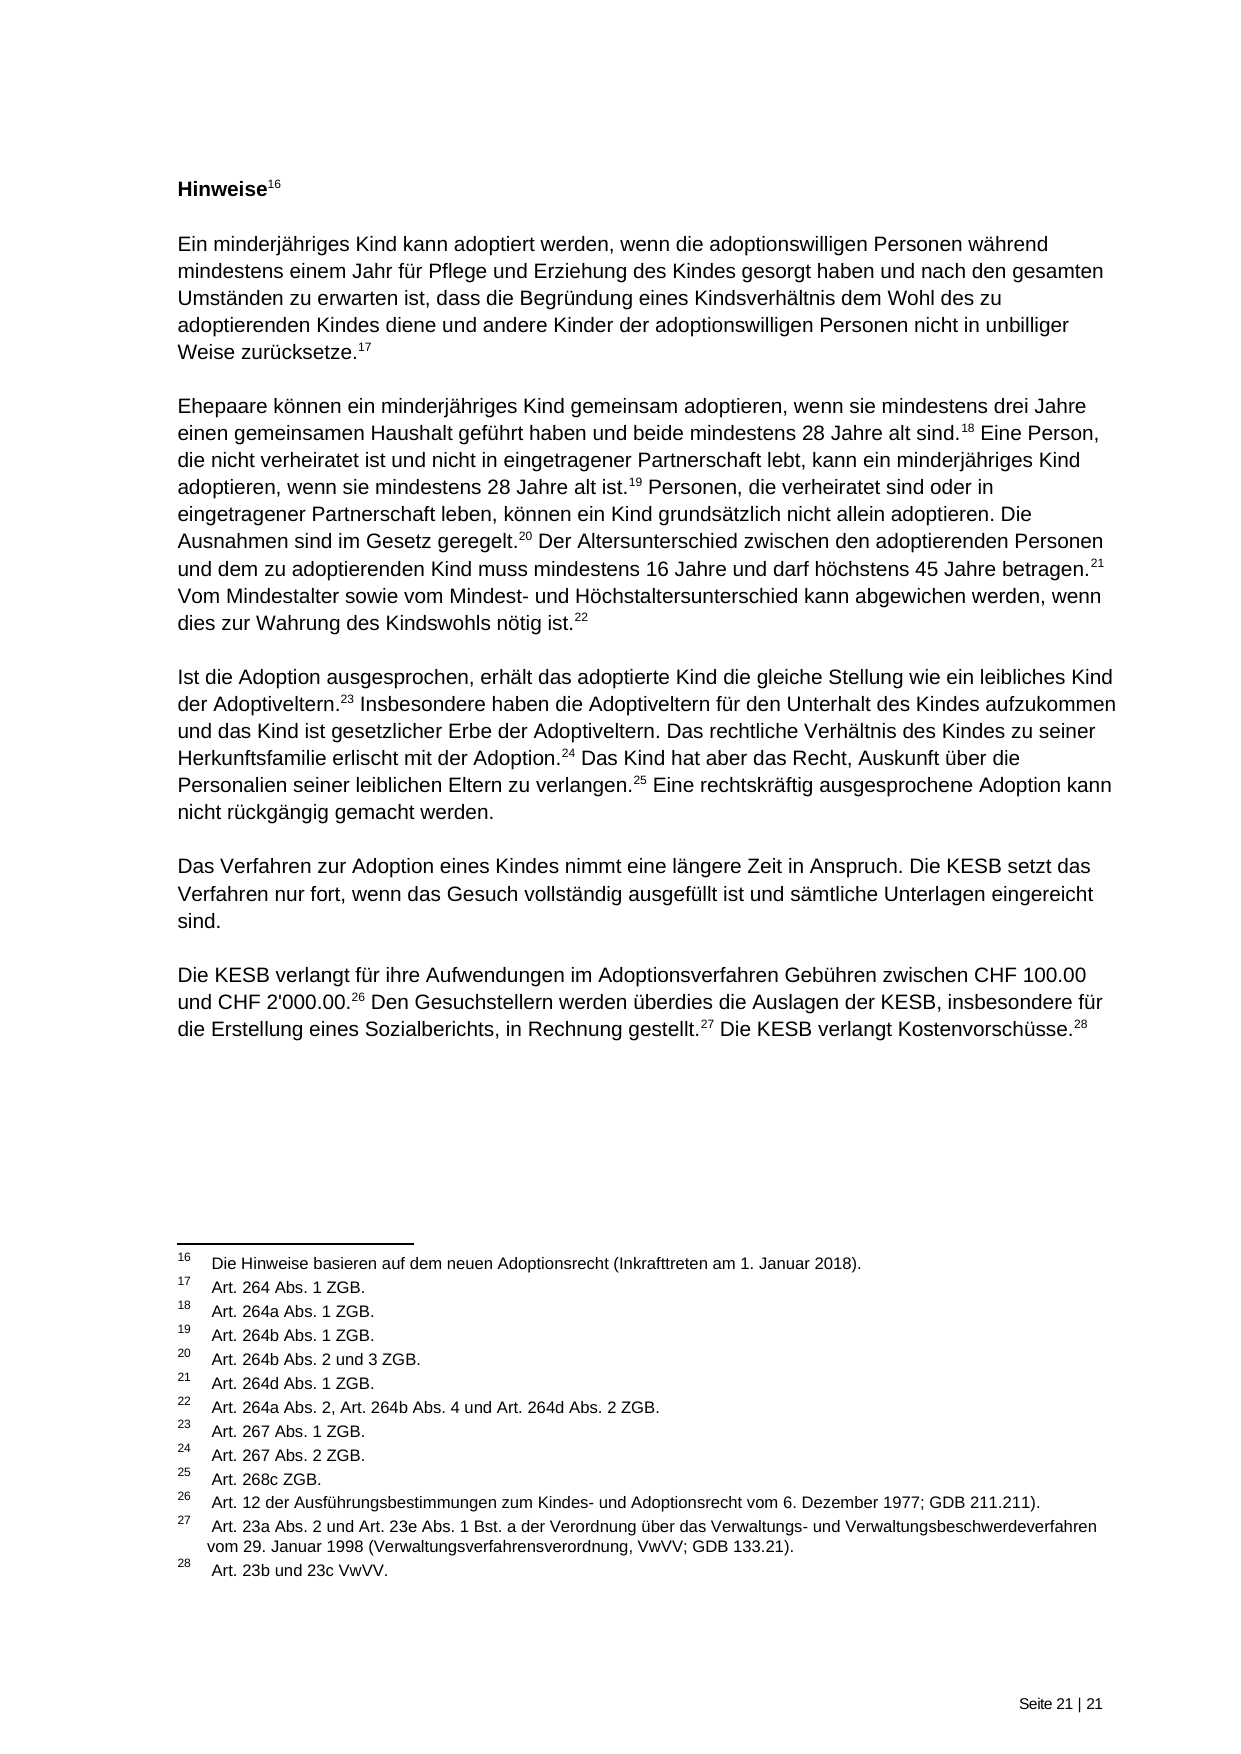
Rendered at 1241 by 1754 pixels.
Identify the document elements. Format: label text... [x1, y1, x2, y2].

text Ein minderjähriges Kind kann adoptiert werden, wenn die adoptionswilligen Personen während mindestens einem Jahr für Pflege und Erziehung des Kindes gesorgt haben und nach den gesamten Umständen zu erwarten ist, dass die Begründung eines Kindsverhältnis dem Wohl des zu adoptierenden Kindes diene und andere Kinder der adoptionswilligen Personen nicht in unbilliger Weise zurücksetze. [177, 228, 1122, 364]
text Ehepaare können ein minderjähriges Kind gemeinsam adoptieren, wenn sie mindestens drei Jahre einen gemeinsamen Haushalt geführt haben und beide mindestens 28 Jahre alt sind. Eine Person, die nicht verheiratet ist und nicht in eingetragener Partnerschaft lebt, kann ein minderjähriges Kind adoptieren, wenn sie mindestens 28 Jahre alt ist. Personen, die verheiratet sind oder in eingetragener Partnerschaft leben, können ein Kind grundsätzlich nicht allein adoptieren. Die Ausnahmen sind im Gesetz geregelt. Der Altersunterschied zwischen den adoptierenden Personen und dem zu adoptierenden Kind muss mindestens 16 Jahre und darf höchstens 45 Jahre betragen. Vom Mindestalter sowie vom Mindest- und Höchstaltersunterschied kann abgewichen werden, wenn dies zur Wahrung des Kindswohls nötig ist. [177, 391, 1122, 634]
text Hinweise [177, 174, 1122, 201]
text Die KESB verlangt für ihre Aufwendungen im Adoptionsverfahren Gebühren zwischen CHF 100.00 und CHF 2'000.00. Den Gesuchstellern werden überdies die Auslagen der KESB, insbesondere für die Erstellung eines Sozialberichts, in Rechnung gestellt. Die KESB verlangt Kostenvorschüsse. [177, 959, 1122, 1041]
text Das Verfahren zur Adoption eines Kindes nimmt eine längere Zeit in Anspruch. Die KESB setzt das Verfahren nur fort, wenn das Gesuch vollständig ausgefüllt ist und sämtliche Unterlagen eingereicht sind. [177, 851, 1122, 932]
text Ist die Adoption ausgesprochen, erhält das adoptierte Kind die gleiche Stellung wie ein leibliches Kind der Adoptiveltern. Insbesondere haben die Adoptiveltern für den Unterhalt des Kindes aufzukommen und das Kind ist gesetzlicher Erbe der Adoptiveltern. Das rechtliche Verhältnis des Kindes zu seiner Herkunftsfamilie erlischt mit der Adoption. Das Kind hat aber das Recht, Auskunft über die Personalien seiner leiblichen Eltern zu verlangen. Eine rechtskräftig ausgesprochene Adoption kann nicht rückgängig gemacht werden. [177, 662, 1122, 824]
